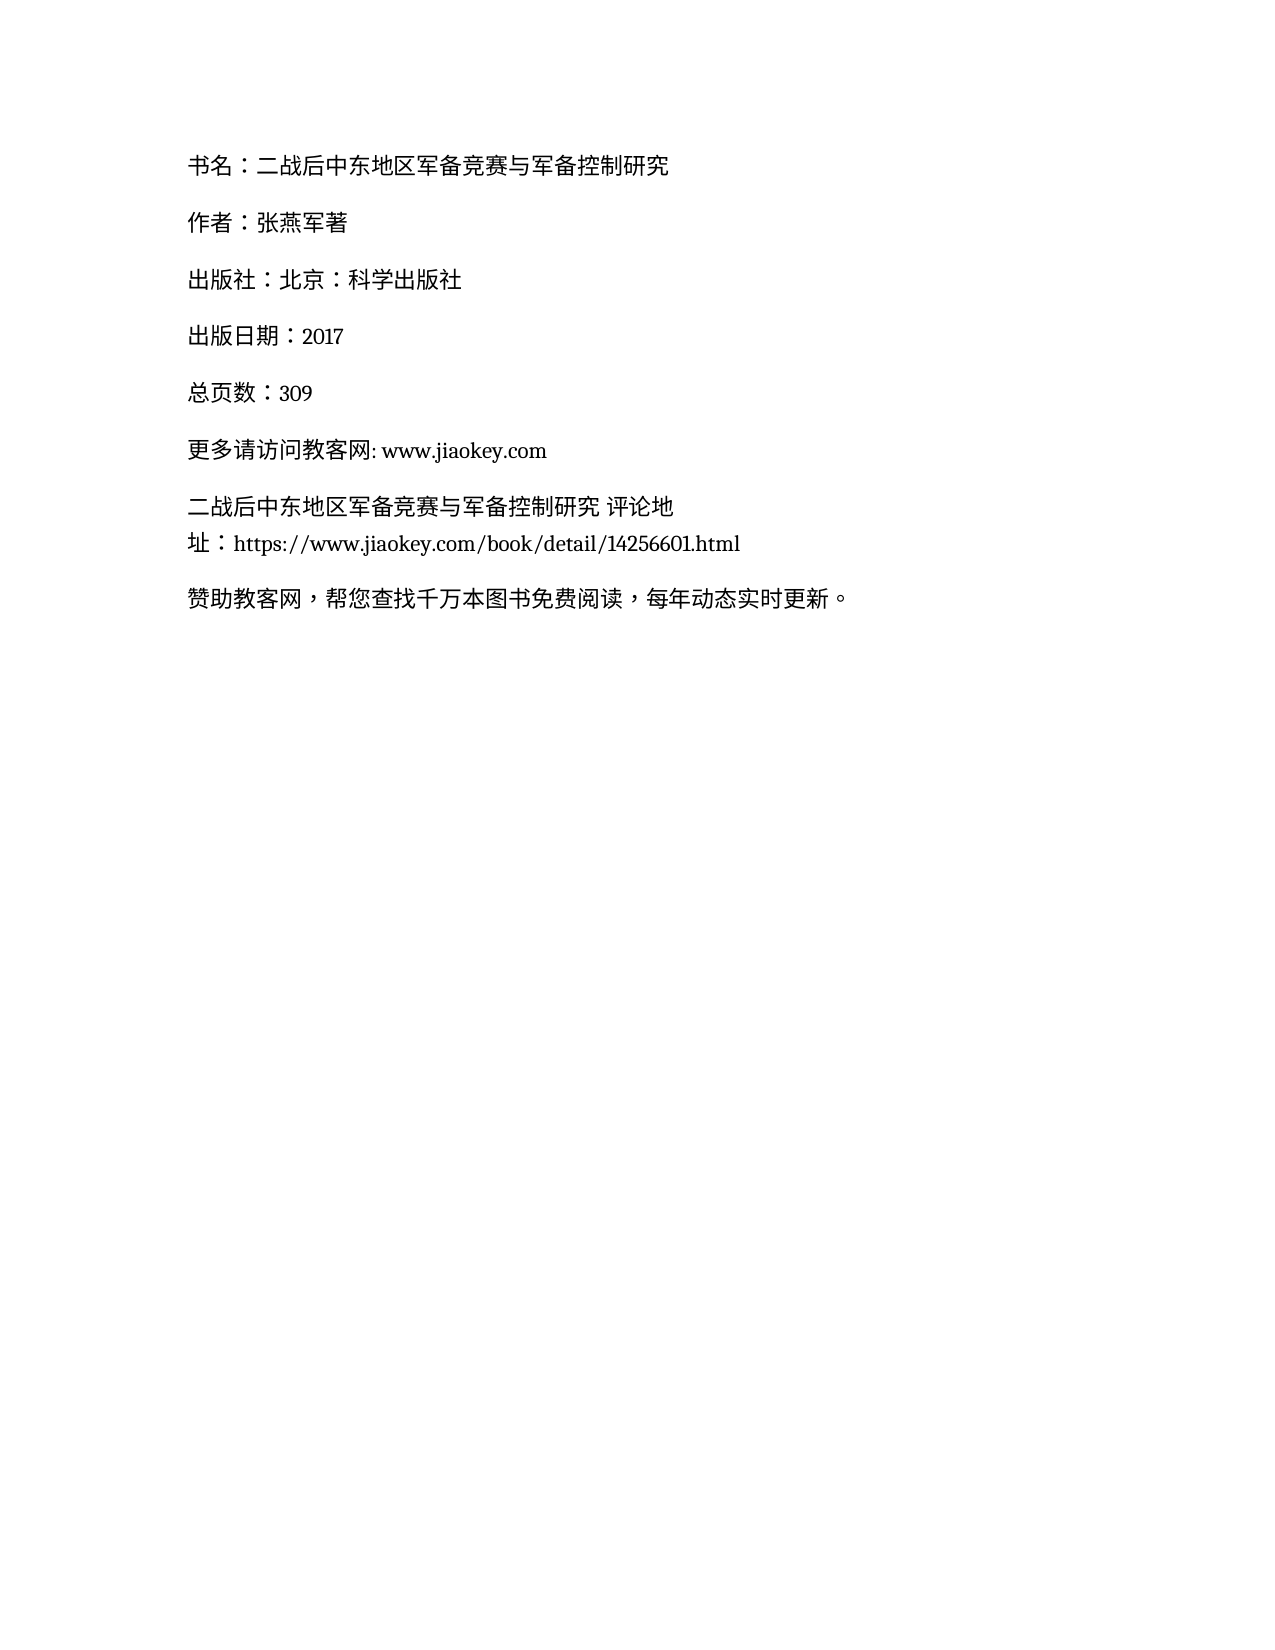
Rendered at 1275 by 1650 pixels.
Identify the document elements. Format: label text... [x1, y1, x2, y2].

text 作者：张燕军著 [187, 207, 1087, 238]
text 出版社：北京：科学出版社 [187, 263, 1087, 295]
text 书名：二战后中东地区军备竞赛与军备控制研究 [187, 150, 1087, 181]
text 赞助教客网，帮您查找千万本图书免费阅读，每年动态实时更新。 [187, 583, 1087, 614]
text 二战后中东地区军备竞赛与军备控制研究 评论地址：https://www.jiaokey.com/book/detail/14256601.html [187, 491, 1087, 558]
text 更多请访问教客网: www.jiaokey.com [187, 434, 1087, 465]
text 总页数：309 [187, 377, 1087, 408]
text 出版日期：2017 [187, 320, 1087, 352]
